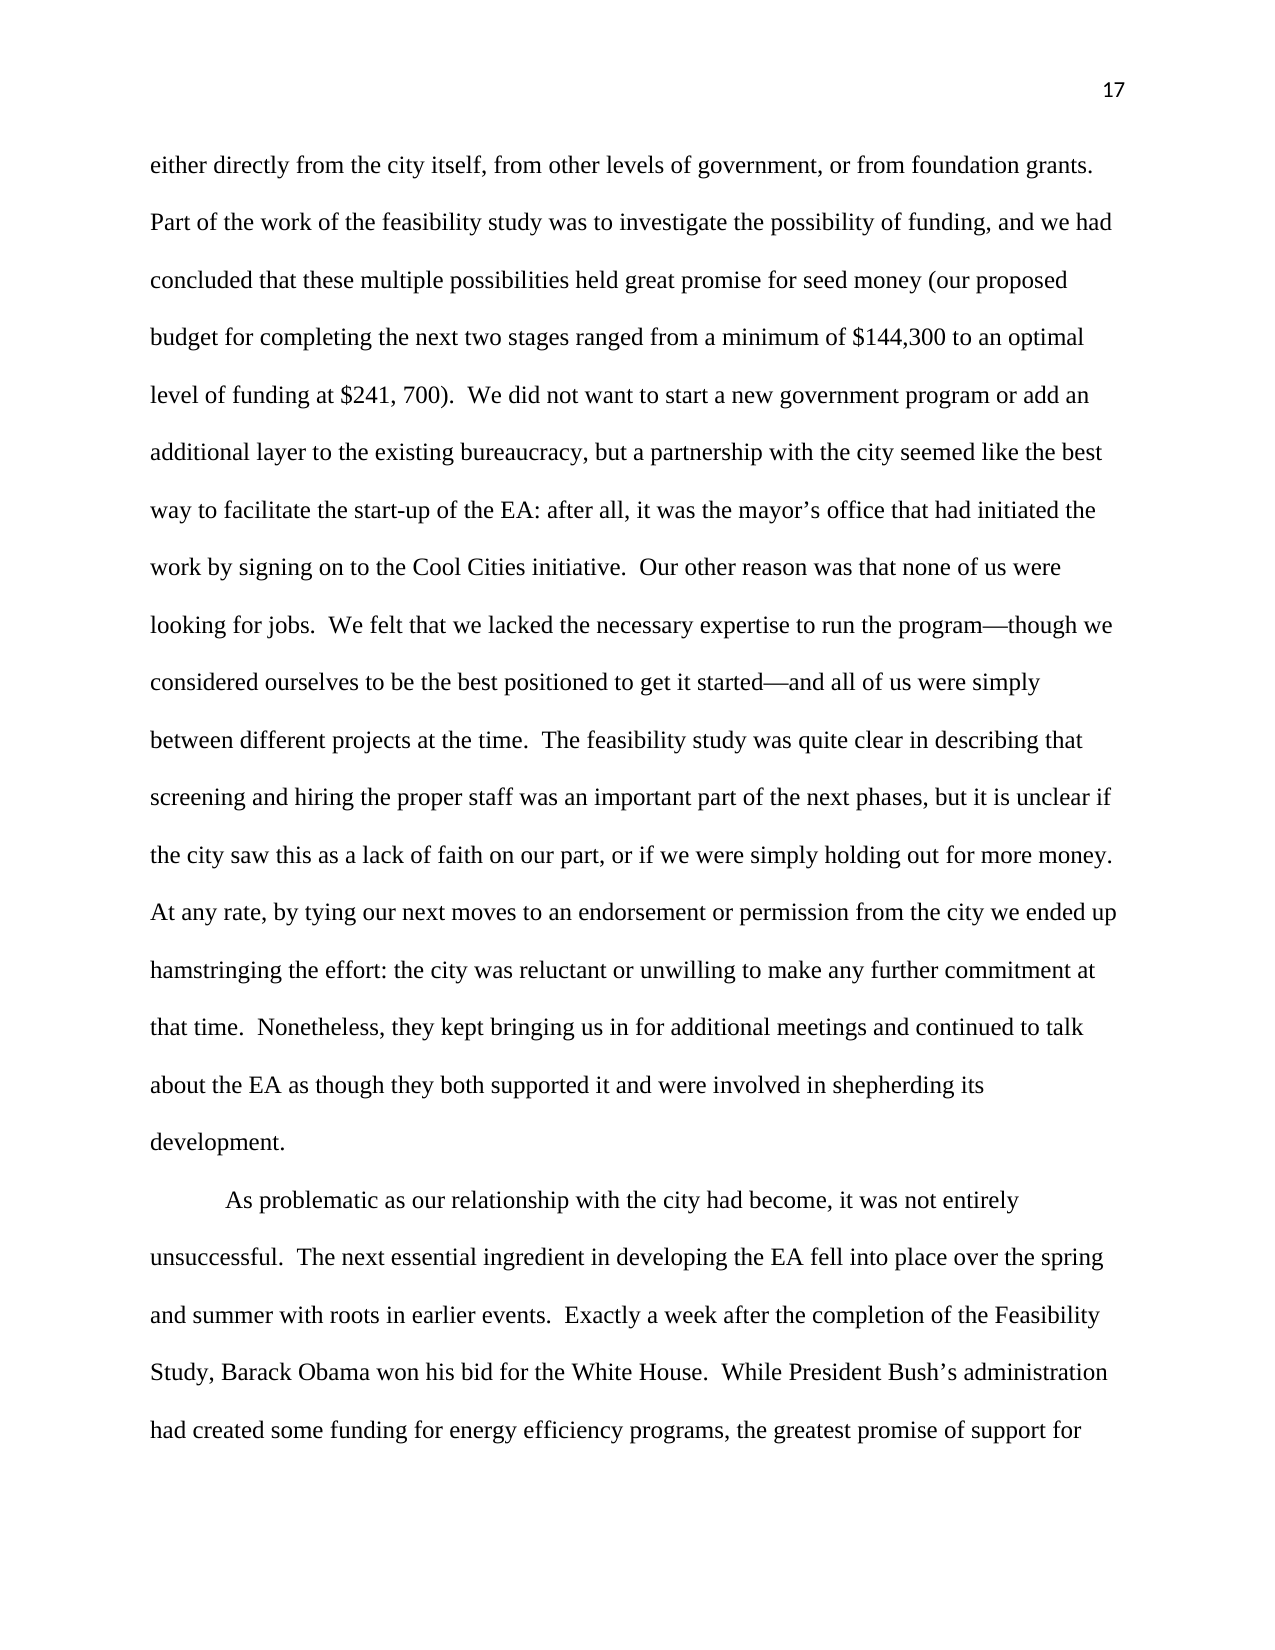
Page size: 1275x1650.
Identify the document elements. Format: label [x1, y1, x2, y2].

text [150, 1185, 1125, 1444]
text [150, 150, 1125, 1156]
